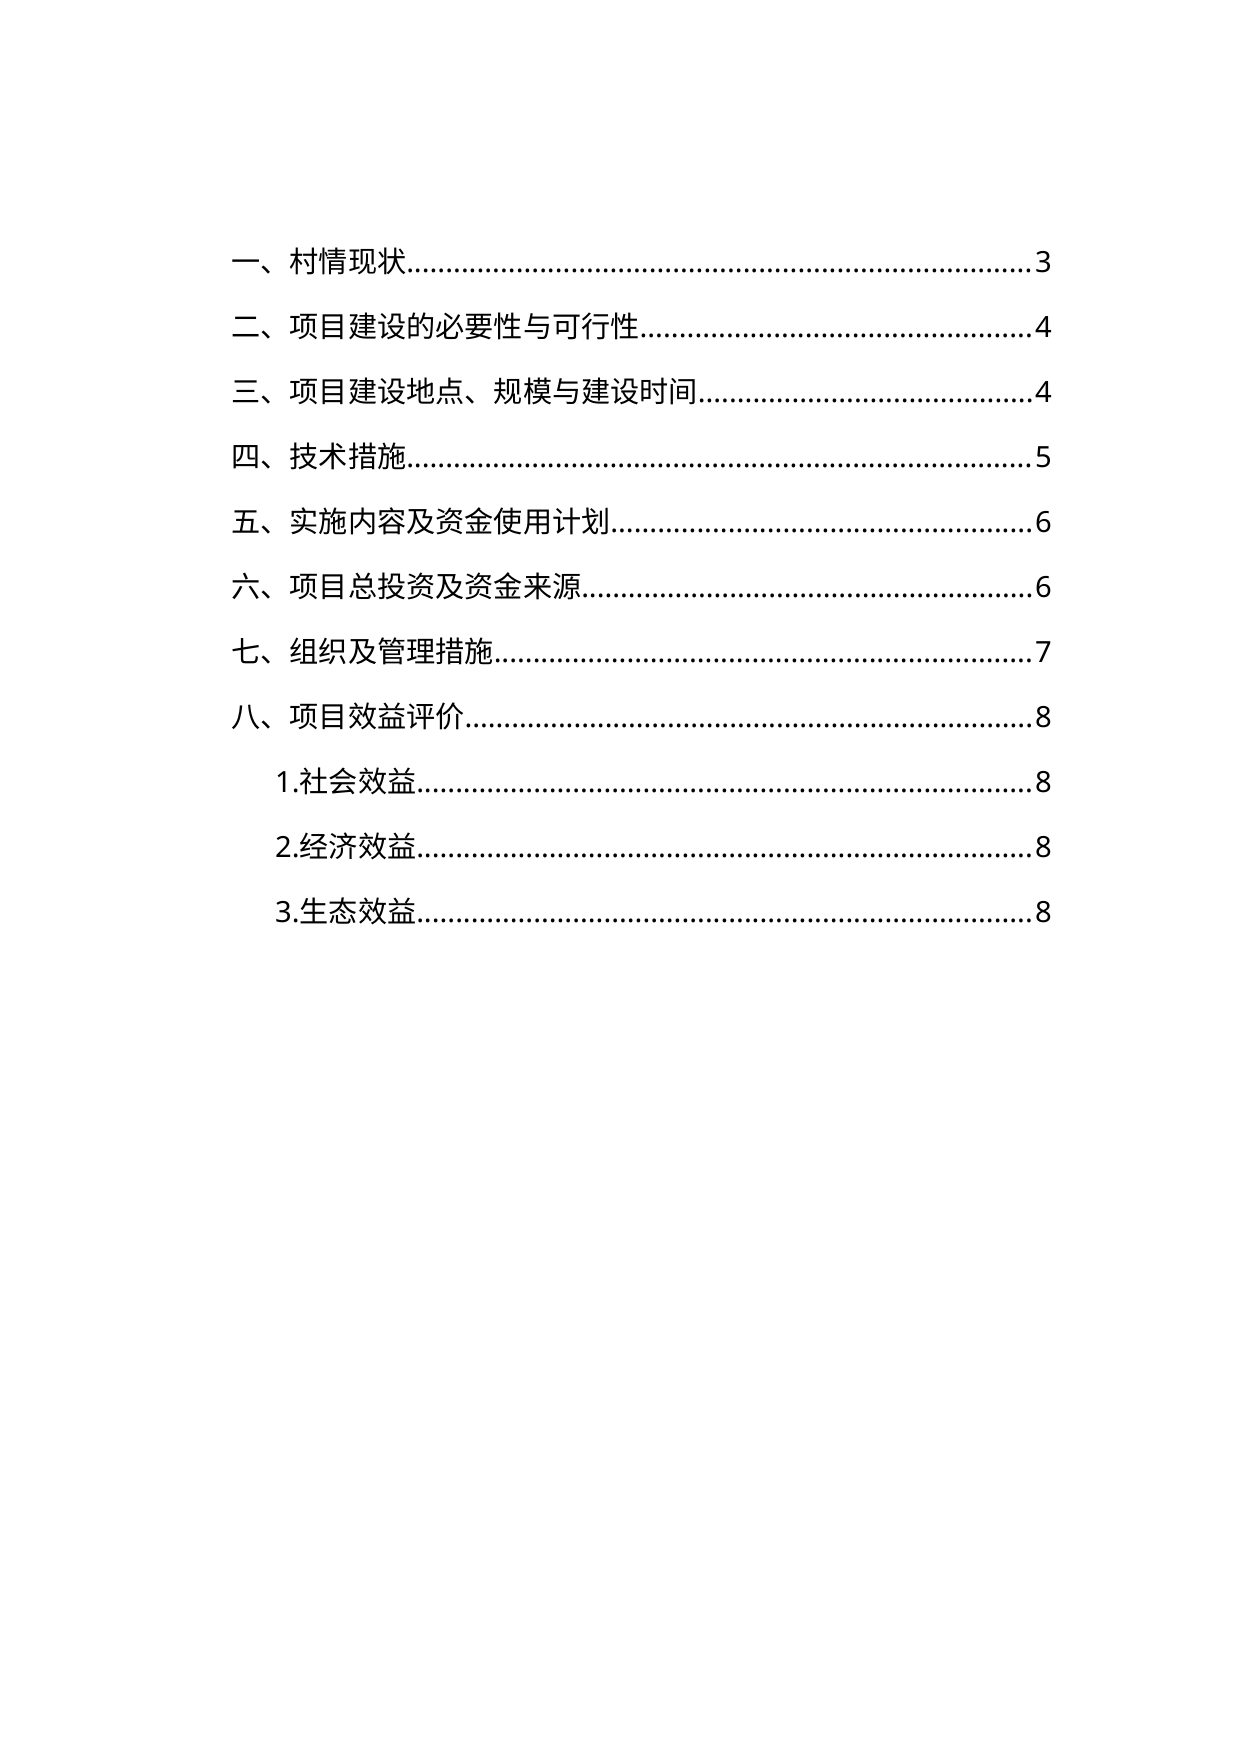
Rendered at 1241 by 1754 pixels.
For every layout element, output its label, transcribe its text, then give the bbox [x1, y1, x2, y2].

text 二、项目建设的必要性与可行性 4 [231, 292, 1053, 357]
text 六、项目总投资及资金来源 6 [231, 552, 1053, 617]
text 1.社会效益 8 [231, 747, 1053, 812]
text 七、组织及管理措施 7 [187, 617, 1053, 682]
text 3.生态效益 8 [231, 877, 1053, 942]
text 八、项目效益评价 8 [187, 682, 1053, 747]
text 一、村情现状 3 [231, 227, 1053, 292]
text 五、实施内容及资金使用计划 6 [231, 487, 1053, 552]
text 2.经济效益 8 [231, 812, 1053, 877]
text 三、项目建设地点、规模与建设时间 4 [231, 357, 1053, 422]
text 四、技术措施 5 [231, 422, 1053, 487]
